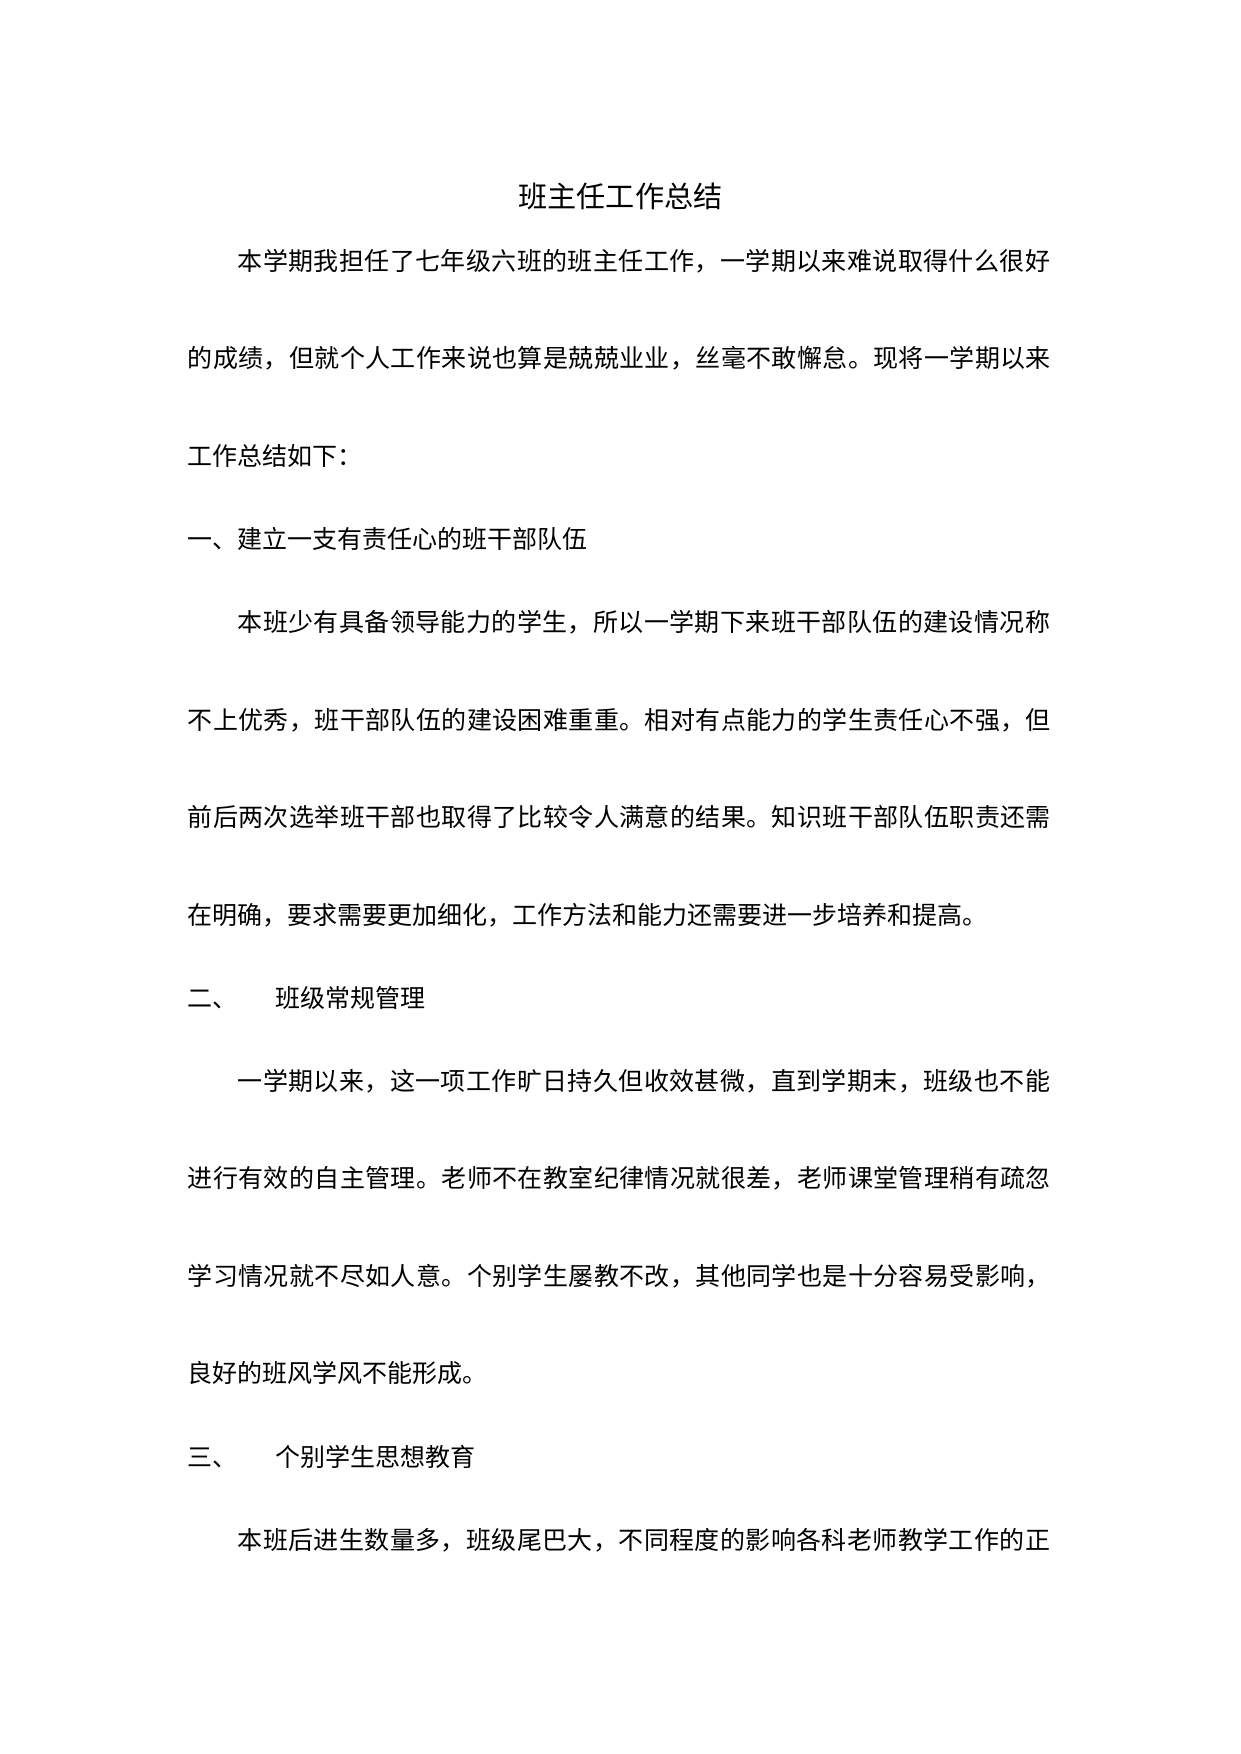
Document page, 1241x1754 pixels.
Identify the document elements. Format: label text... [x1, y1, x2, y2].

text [187, 1506, 1053, 1571]
text 本学期我担任了七年级六班的班主任工作，一学期以来难说取得什么很好的成绩，但就个人工作来说也算是兢兢业业，丝毫不敢懈怠。现将一学期以来工作总结如下： [187, 227, 1053, 487]
text 一、建立一支有责任心的班干部队伍 [187, 505, 1053, 570]
text 本班少有具备领导能力的学生，所以一学期下来班干部队伍的建设情况称不上优秀，班干部队伍的建设困难重重。相对有点能力的学生责任心不强，但前后两次选举班干部也取得了比较令人满意的结果。知识班干部队伍职责还需在明确，要求需要更加细化，工作方法和能力还需要进一步培养和提高。 [187, 588, 1053, 946]
list 班级常规管理 [187, 964, 1053, 1029]
text 班主任工作总结 [187, 162, 1053, 227]
text 一学期以来，这一项工作旷日持久但收效甚微，直到学期末，班级也不能进行有效的自主管理。老师不在教室纪律情况就很差，老师课堂管理稍有疏忽学习情况就不尽如人意。个别学生屡教不改，其他同学也是十分容易受影响，良好的班风学风不能形成。 [187, 1047, 1053, 1404]
list 个别学生思想教育 [187, 1423, 1053, 1488]
